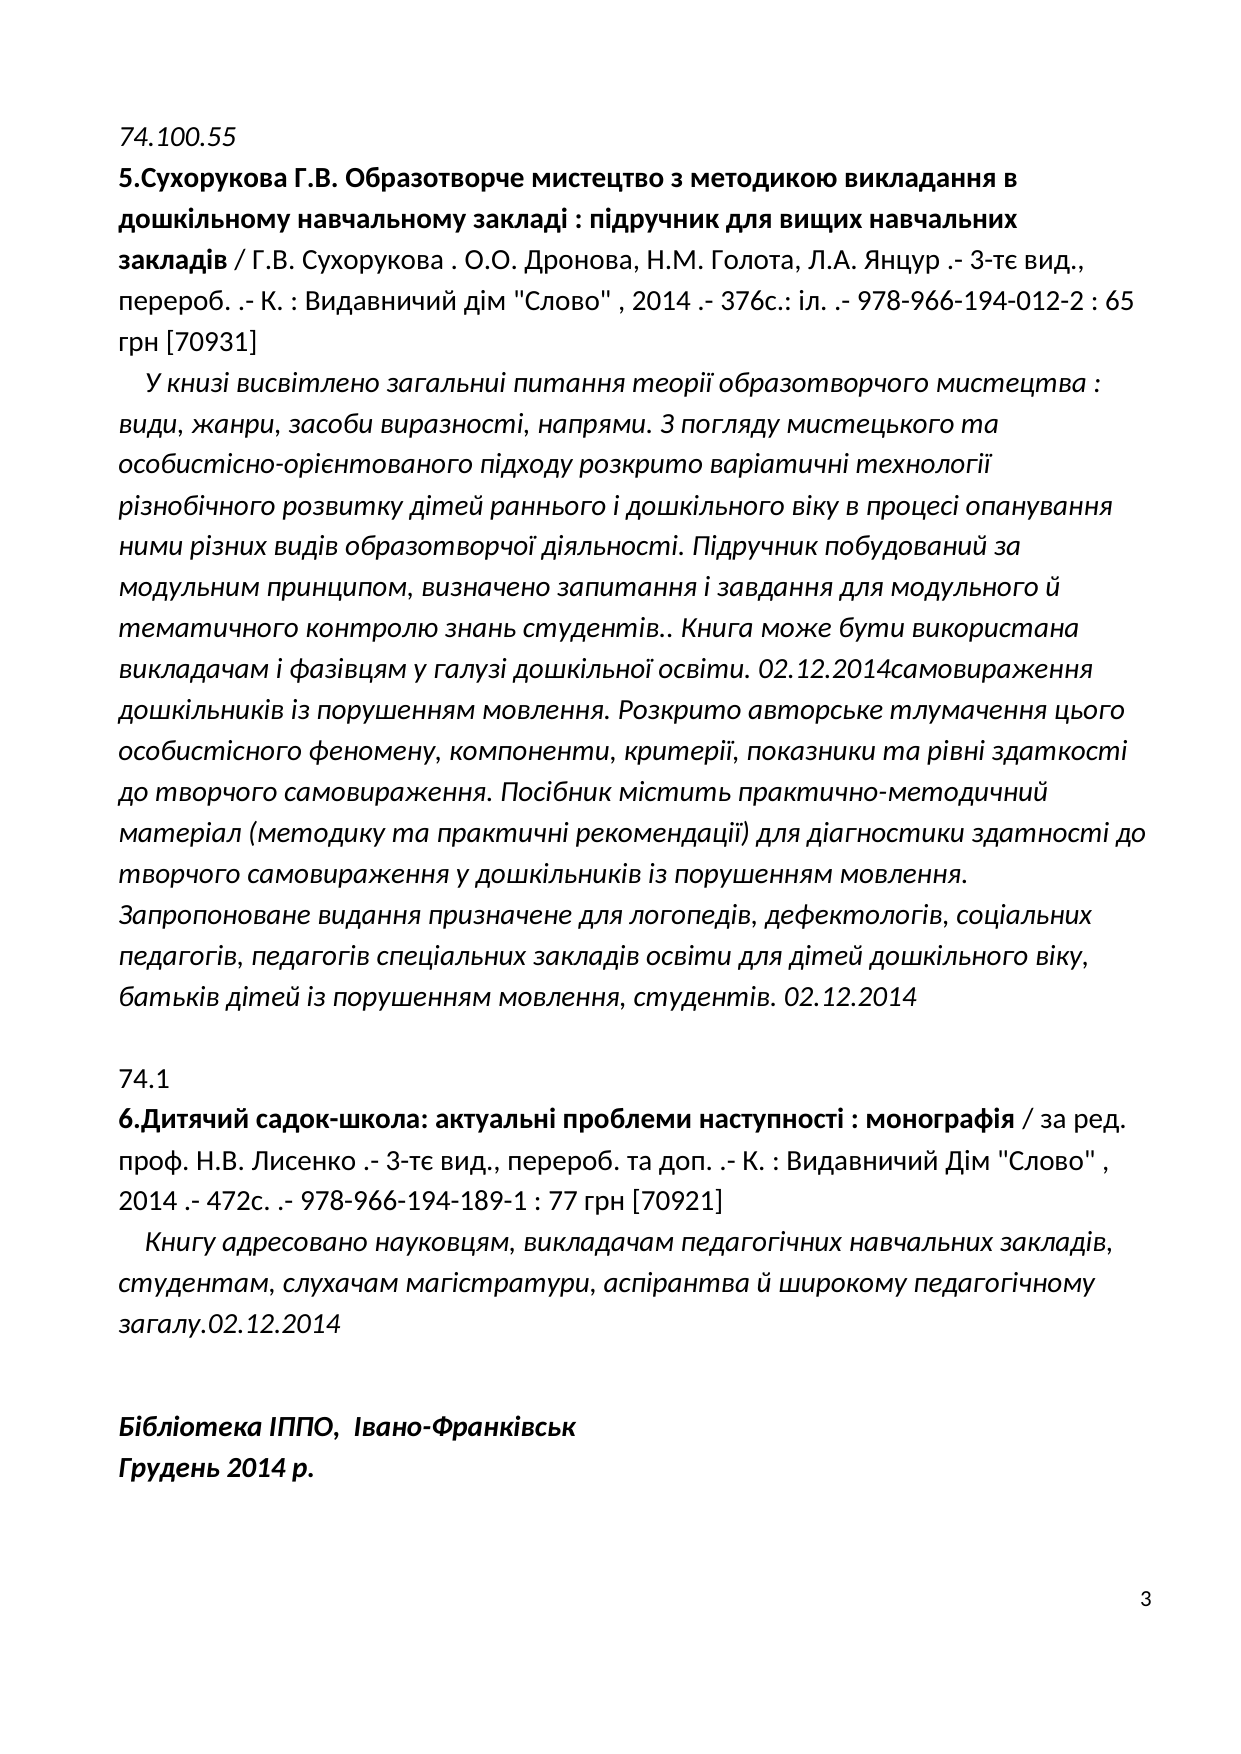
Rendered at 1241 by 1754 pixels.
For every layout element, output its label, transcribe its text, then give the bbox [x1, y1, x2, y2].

text Бібліотека ІППО, Івано-Франківськ [118, 1408, 1152, 1444]
text Грудень 2014 р. [118, 1449, 1152, 1484]
text 74.100.55 5.Сухорукова Г.В. Образотворче мистецтво з методикою викладання в дошкільному навчальному закладі : підручник для вищих навчальних закладів / Г.В. Сухорукова . О.О. Дронова, Н.М. Голота, Л.А. Янцур .- 3-тє вид., перероб. .- К. : Видавничий дім "Слово" , 2014 .- 376с.: іл. .- 978-966-194-012-2 : 65 грн [70931] У книзі висвітлено загальниі питання теорії образотворчого мистецтва : види, жанри, засоби виразності, напрями. З погляду мистецького та особистісно-орієнтованого підходу розкрито варіатичні технології різнобічного розвитку дітей раннього і дошкільного віку в процесі опанування ними різних видів образотворчої діяльності. Підручник побудований за модульним принципом, визначено запитання і завдання для модульного й тематичного контролю знань студентів.. Книга може бути використана викладачам і фазівцям у галузі дошкільної освіти. 02.12.2014самовираження дошкільників із порушенням мовлення. Розкрито авторське тлумачення цього особистісного феномену, компоненти, критерії, показники та рівні здаткості до творчого самовираження. Посібник містить практично-методичний матеріал (методику та практичні рекомендації) для діагностики здатності до творчого самовираження у дошкільників із порушенням мовлення. Запропоноване видання призначене для логопедів, дефектологів, соціальних педагогів, педагогів спеціальних закладів освіти для дітей дошкільного віку, батьків дітей із порушенням мовлення, студентів. 02.12.2014 74.1 6.Дитячий садок-школа: актуальні проблеми наступності : монографія / за ред. проф. Н.В. Лисенко .- 3-тє вид., перероб. та доп. .- К. : Видавничий Дім "Слово" , 2014 .- 472с. .- 978-966-194-189-1 : 77 грн [70921] Книгу адресовано науковцям, викладачам педагогічних навчальних закладів, студентам, слухачам магістратури, аспірантва й широкому педагогічному загалу.02.12.2014 [118, 118, 1152, 1341]
